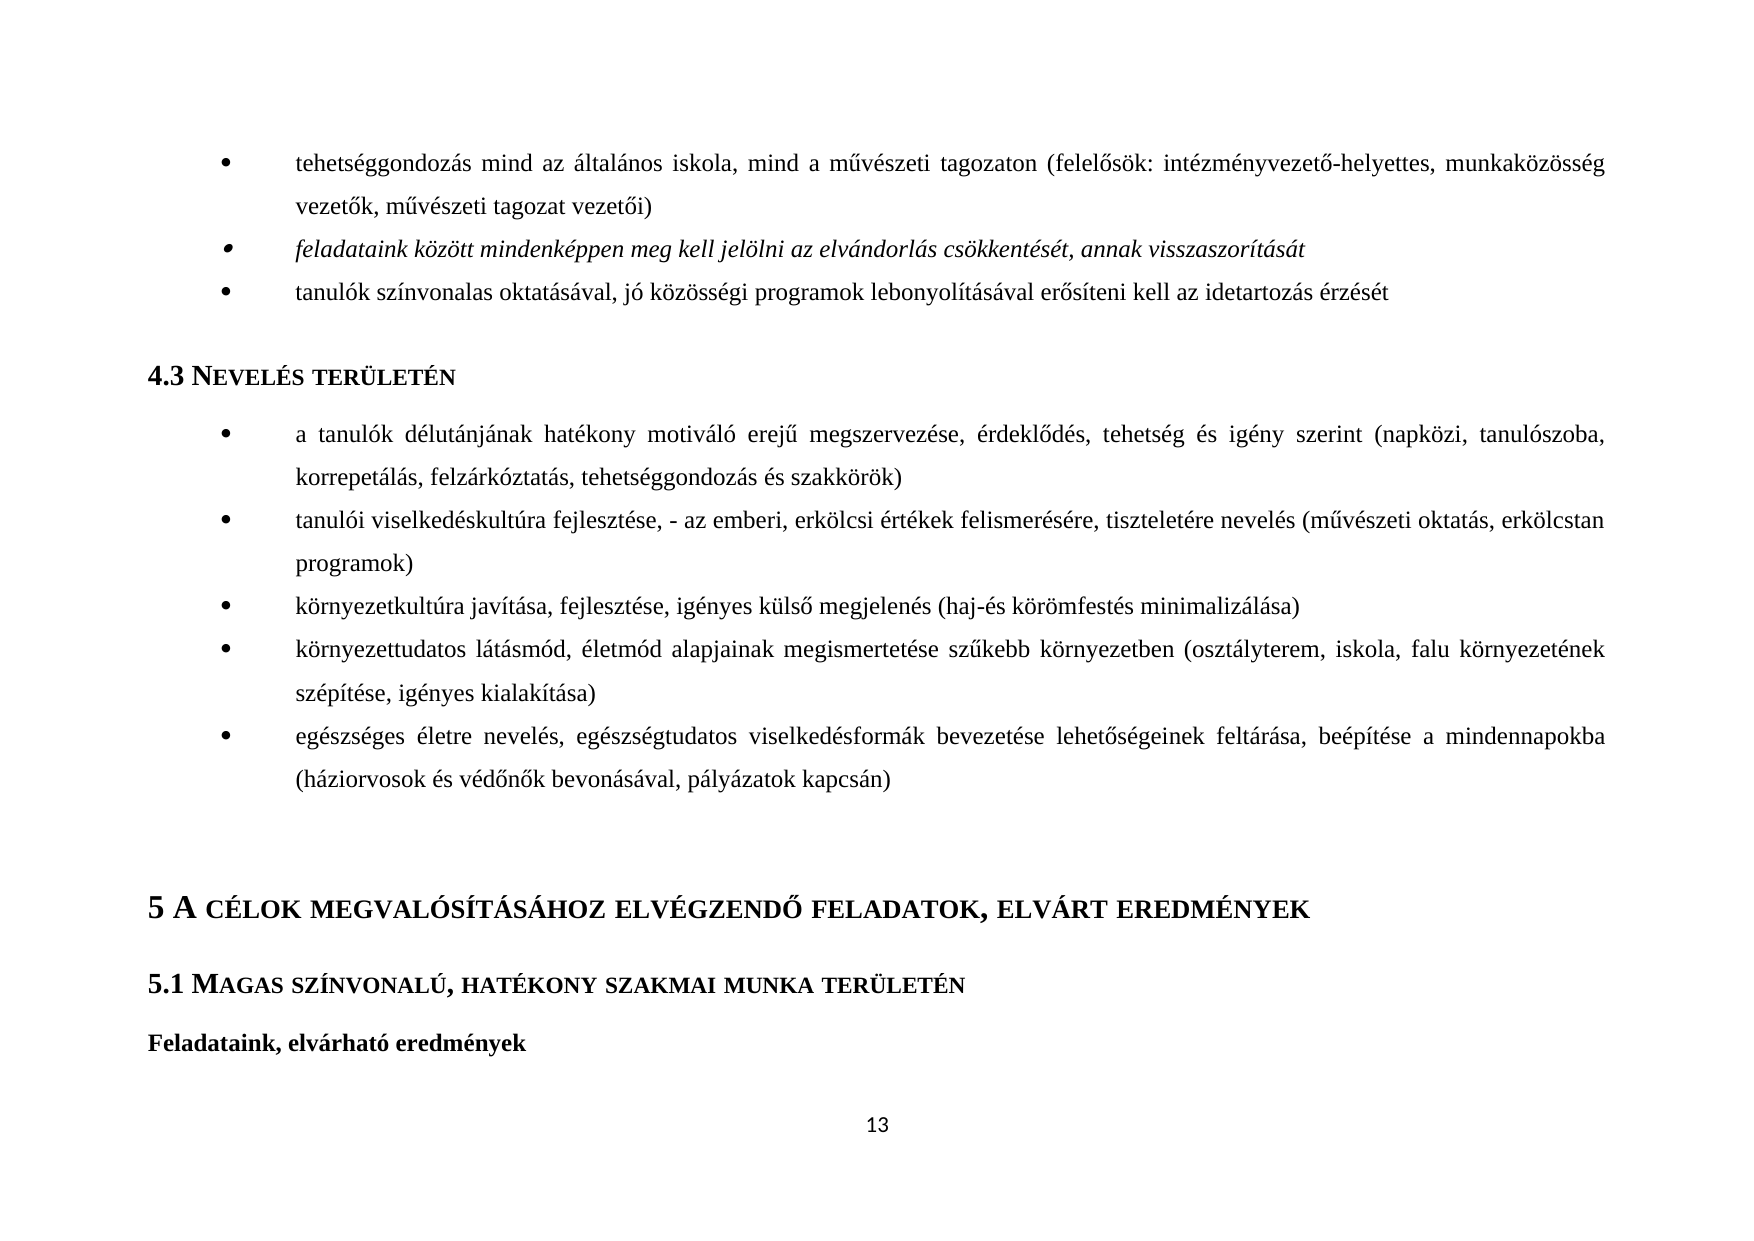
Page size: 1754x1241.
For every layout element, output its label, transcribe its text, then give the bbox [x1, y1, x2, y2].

text Feladataink, elvárható eredmények [148, 1028, 1606, 1056]
list környezetkultúra javítása, fejlesztése, igényes külső megjelenés (haj-és körömfestés minimalizálása) [222, 591, 1606, 620]
list tanulói viselkedéskultúra fejlesztése, - az emberi, erkölcsi értékek felismerésére, tiszteletére nevelés (művészeti oktatás, erkölcstan programok) [222, 505, 1606, 577]
list feladataink között mindenképpen meg kell jelölni az elvándorlás csökkentését, annak visszaszorítását [222, 234, 1606, 263]
list környezettudatos látásmód, életmód alapjainak megismertetése szűkebb környezetben (osztályterem, iskola, falu környezetének szépítése, igényes kialakítása) [222, 634, 1606, 706]
subtitle 5 A célok megvalósításához elvégzendő feladatok, elvárt eredmények [148, 888, 1606, 926]
list a tanulók délutánjának hatékony motiváló erejű megszervezése, érdeklődés, tehetség és igény szerint (napközi, tanulószoba, korrepetálás, felzárkóztatás, tehetséggondozás és szakkörök) [222, 419, 1606, 491]
subtitle 4.3 Nevelés területén [148, 358, 1606, 391]
list tanulók színvonalas oktatásával, jó közösségi programok lebonyolításával erősíteni kell az idetartozás érzését [222, 277, 1606, 306]
subtitle 5.1 Magas színvonalú, hatékony szakmai munka területén [148, 966, 1606, 1000]
list egészséges életre nevelés, egészségtudatos viselkedésformák bevezetése lehetőségeinek feltárása, beépítése a mindennapokba (háziorvosok és védőnők bevonásával, pályázatok kapcsán) [222, 721, 1606, 793]
list tehetséggondozás mind az általános iskola, mind a művészeti tagozaton (felelősök: intézményvezető-helyettes, munkaközösség vezetők, művészeti tagozat vezetői) [222, 148, 1606, 219]
